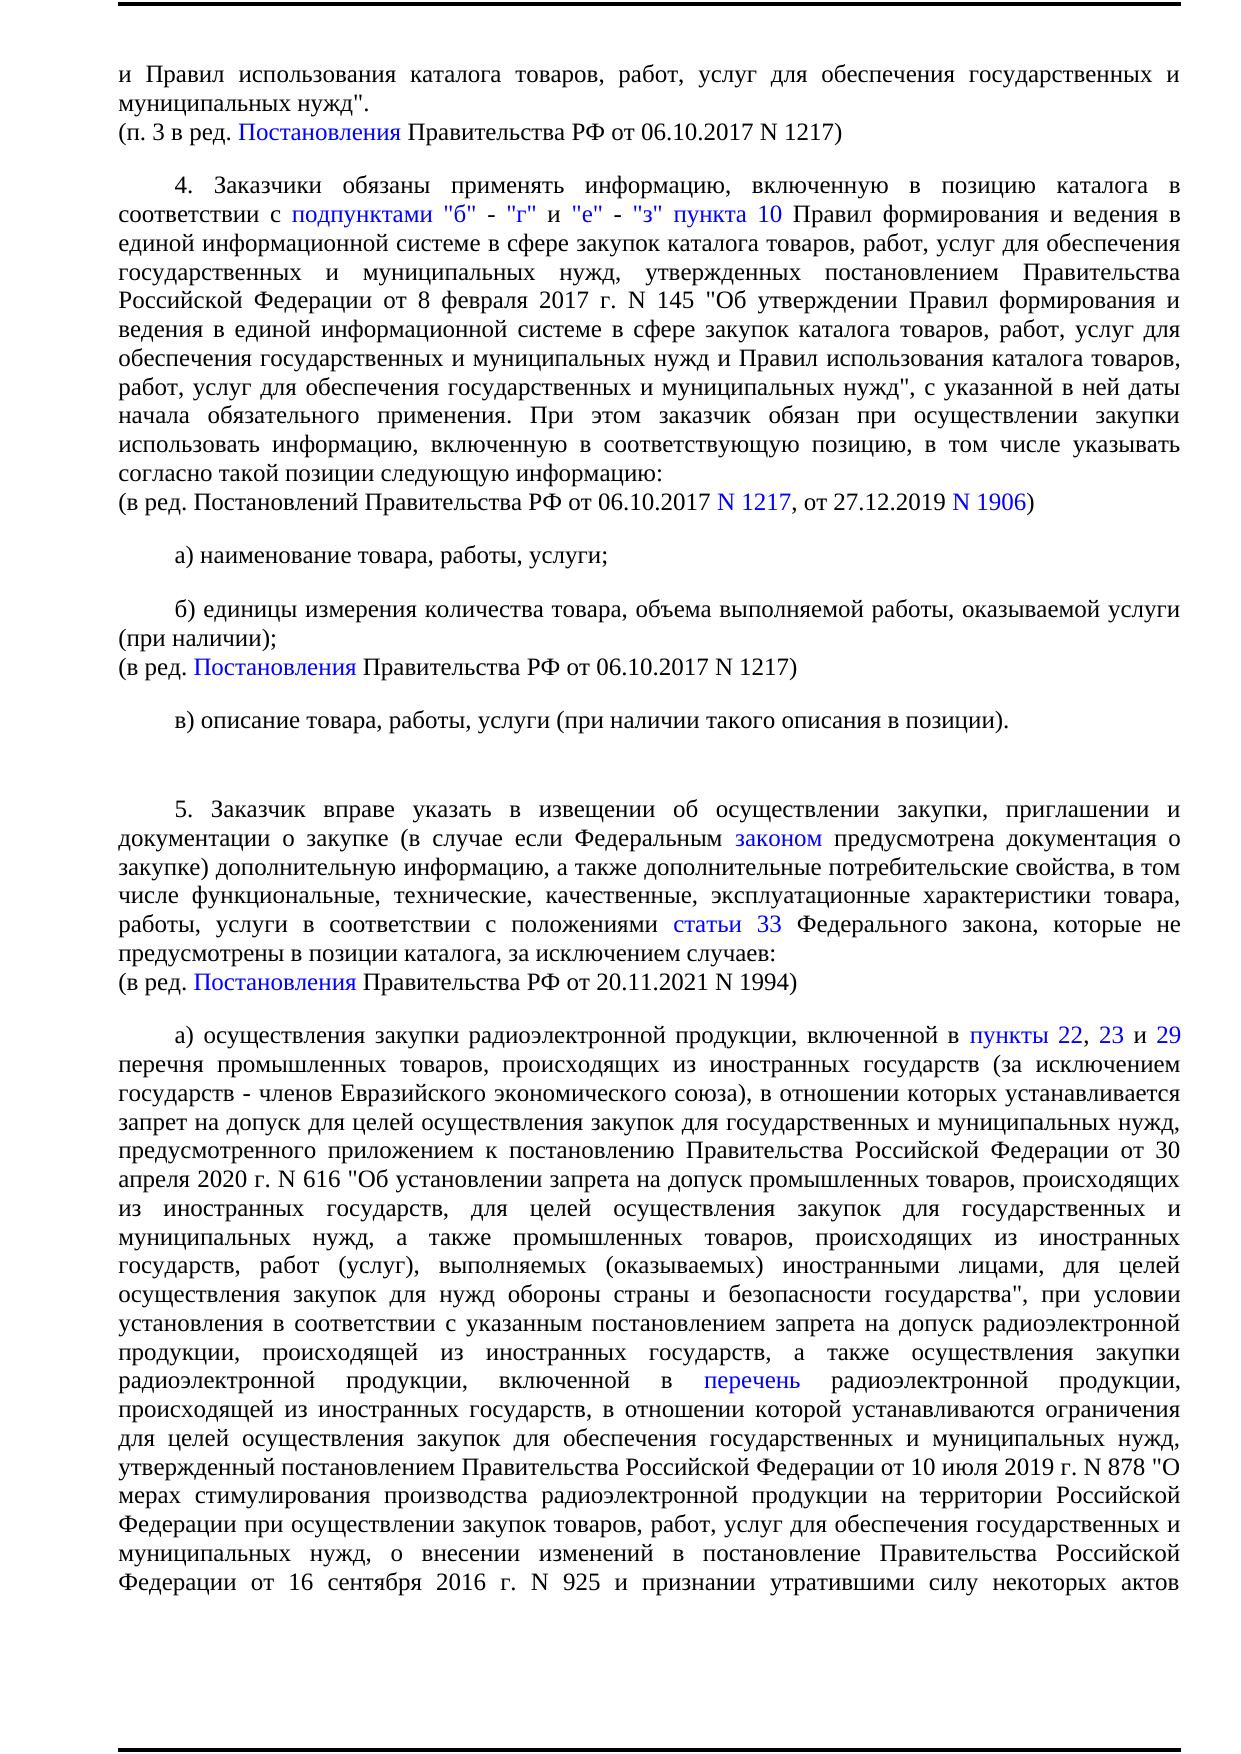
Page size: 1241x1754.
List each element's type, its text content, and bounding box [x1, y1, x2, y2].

text 4. Заказчики обязаны применять информацию, включенную в позицию каталога в соответствии с подпунктами "б" - "г" и "е" - "з" пункта 10 Правил формирования и ведения в единой информационной системе в сфере закупок каталога товаров, работ, услуг для обеспечения государственных и муниципальных нужд, утвержденных постановлением Правительства Российской Федерации от 8 февраля 2017 г. N 145 "Об утверждении Правил формирования и ведения в единой информационной системе в сфере закупок каталога товаров, работ, услуг для обеспечения государственных и муниципальных нужд и Правил использования каталога товаров, работ, услуг для обеспечения государственных и муниципальных нужд", с указанной в ней даты начала обязательного применения. При этом заказчик обязан при осуществлении закупки использовать информацию, включенную в соответствующую позицию, в том числе указывать согласно такой позиции следующую информацию: [118, 170, 1181, 487]
text в) описание товара, работы, услуги (при наличии такого описания в позиции). [118, 705, 1181, 734]
text б) единицы измерения количества товара, объема выполняемой работы, оказываемой услуги (при наличии); [118, 594, 1181, 652]
text (в ред. Постановления Правительства РФ от 20.11.2021 N 1994) [118, 967, 1181, 995]
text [118, 59, 1181, 117]
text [118, 1020, 1181, 1595]
text (в ред. Постановлений Правительства РФ от 06.10.2017 N 1217, от 27.12.2019 N 1906) [118, 487, 1181, 515]
text (в ред. Постановления Правительства РФ от 06.10.2017 N 1217) [118, 652, 1181, 680]
text а) наименование товара, работы, услуги; [118, 540, 1181, 569]
text (п. 3 в ред. Постановления Правительства РФ от 06.10.2017 N 1217) [118, 117, 1181, 145]
text 5. Заказчик вправе указать в извещении об осуществлении закупки, приглашении и документации о закупке (в случае если Федеральным законом предусмотрена документация о закупке) дополнительную информацию, а также дополнительные потребительские свойства, в том числе функциональные, технические, качественные, эксплуатационные характеристики товара, работы, услуги в соответствии с положениями статьи 33 Федерального закона, которые не предусмотрены в позиции каталога, за исключением случаев: [118, 794, 1181, 967]
